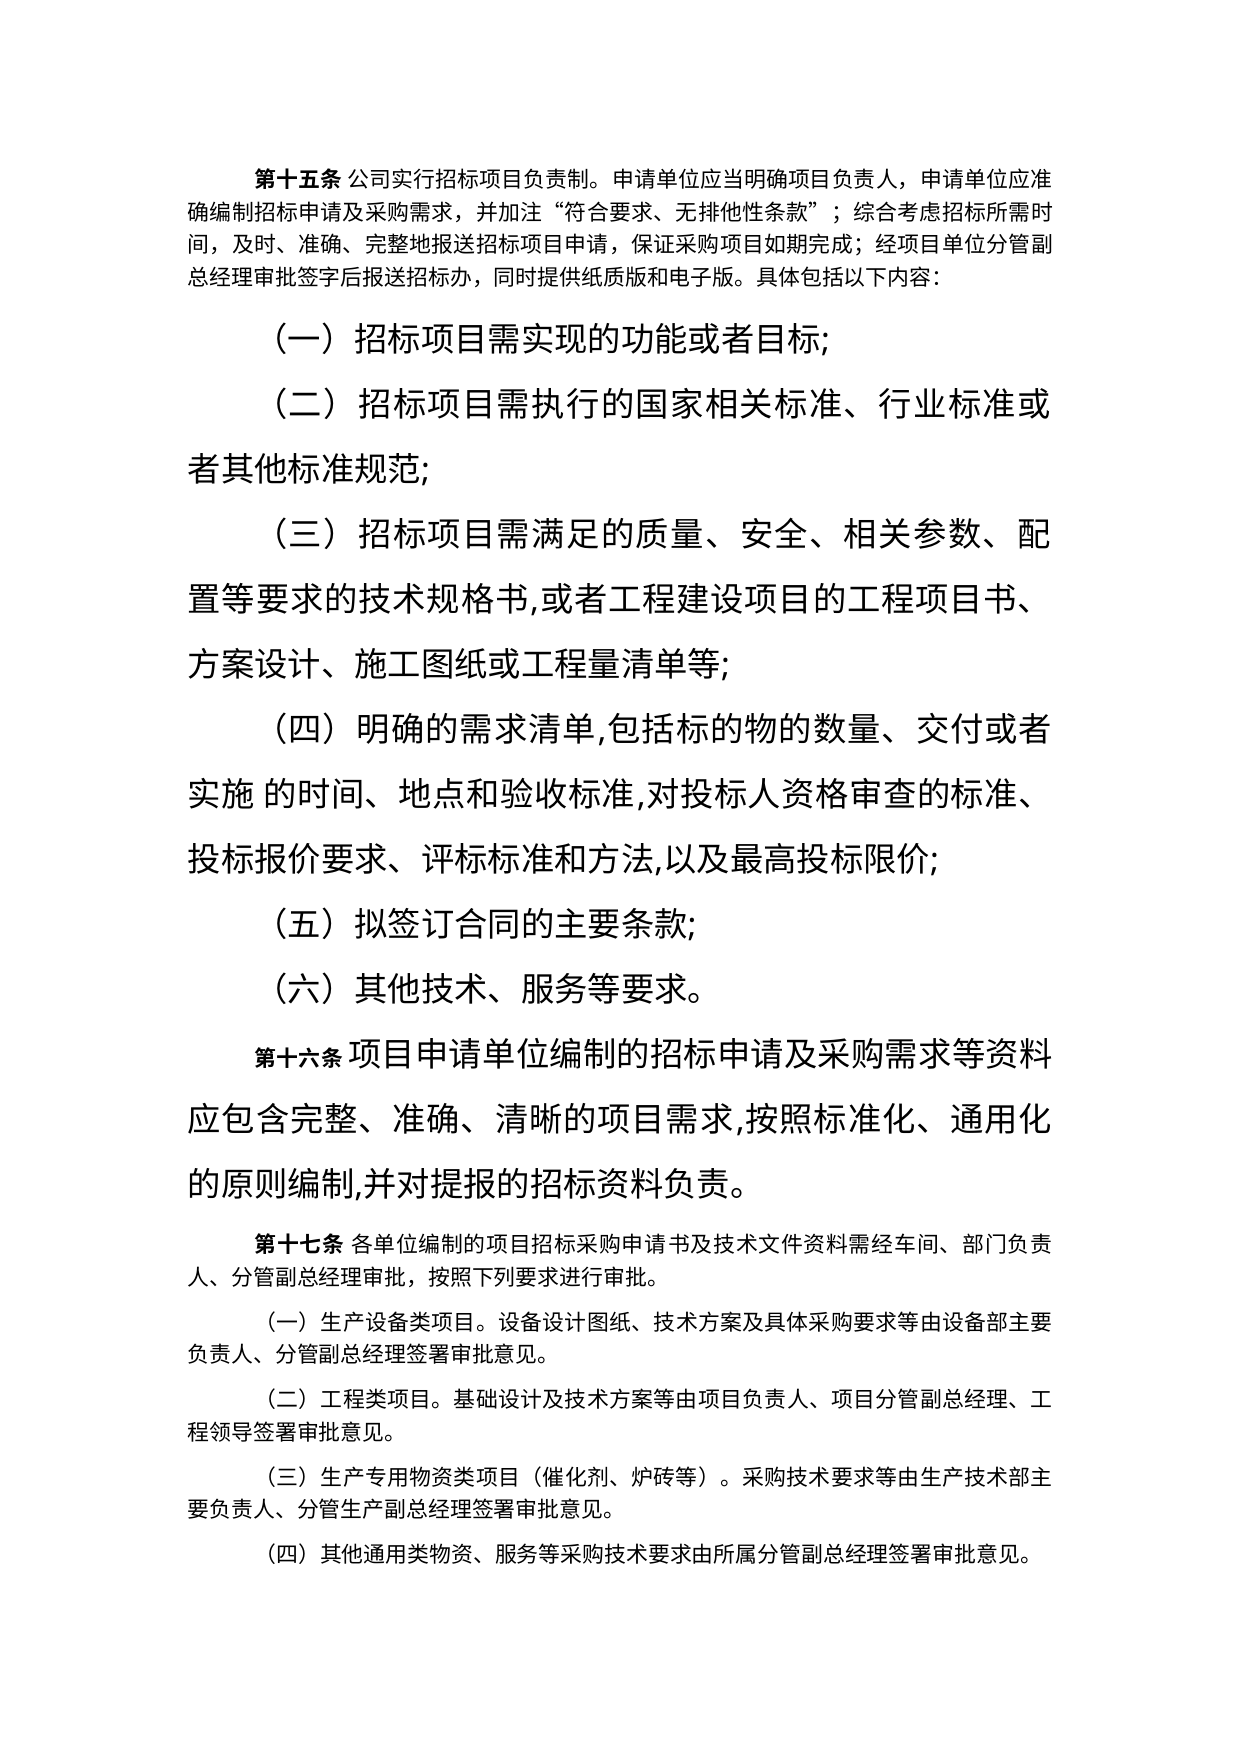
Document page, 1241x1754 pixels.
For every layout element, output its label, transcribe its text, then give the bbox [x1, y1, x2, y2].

text （二）招标项目需执行的国家相关标准、行业标准或者其他标准规范; [187, 369, 1053, 499]
text 第十六条 项目申请单位编制的招标申请及采购需求等资料应包含完整、准确、清晰的项目需求,按照标准化、通用化的原则编制,并对提报的招标资料负责。 [187, 1019, 1053, 1214]
text （四）明确的需求清单,包括标的物的数量、交付或者实施 的时间、地点和验收标准,对投标人资格审查的标准、投标报价要求、评标标准和方法,以及最高投标限价; [187, 694, 1053, 889]
text （六）其他技术、服务等要求。 [187, 954, 1053, 1019]
text （一）招标项目需实现的功能或者目标; [187, 304, 1053, 369]
text 第十七条 各单位编制的项目招标采购申请书及技术文件资料需经车间、部门负责人、分管副总经理审批，按照下列要求进行审批。 [187, 1227, 1053, 1292]
text 第十五条 公司实行招标项目负责制。申请单位应当明确项目负责人，申请单位应准确编制招标申请及采购需求，并加注“符合要求、无排他性条款”；综合考虑招标所需时间，及时、准确、完整地报送招标项目申请，保证采购项目如期完成；经项目单位分管副总经理审批签字后报送招标办，同时提供纸质版和电子版。具体包括以下内容： [187, 162, 1053, 292]
text （五）拟签订合同的主要条款; [187, 889, 1053, 954]
text （一）生产设备类项目。设备设计图纸、技术方案及具体采购要求等由设备部主要负责人、分管副总经理签署审批意见。 [187, 1304, 1053, 1369]
text （二）工程类项目。基础设计及技术方案等由项目负责人、项目分管副总经理、工程领导签署审批意见。 [187, 1382, 1053, 1447]
text （四）其他通用类物资、服务等采购技术要求由所属分管副总经理签署审批意见。 [187, 1537, 1053, 1569]
text （三）生产专用物资类项目（催化剂、炉砖等）。采购技术要求等由生产技术部主要负责人、分管生产副总经理签署审批意见。 [187, 1459, 1053, 1524]
text （三）招标项目需满足的质量、安全、相关参数、配置等要求的技术规格书,或者工程建设项目的工程项目书、方案设计、施工图纸或工程量清单等; [187, 499, 1053, 694]
